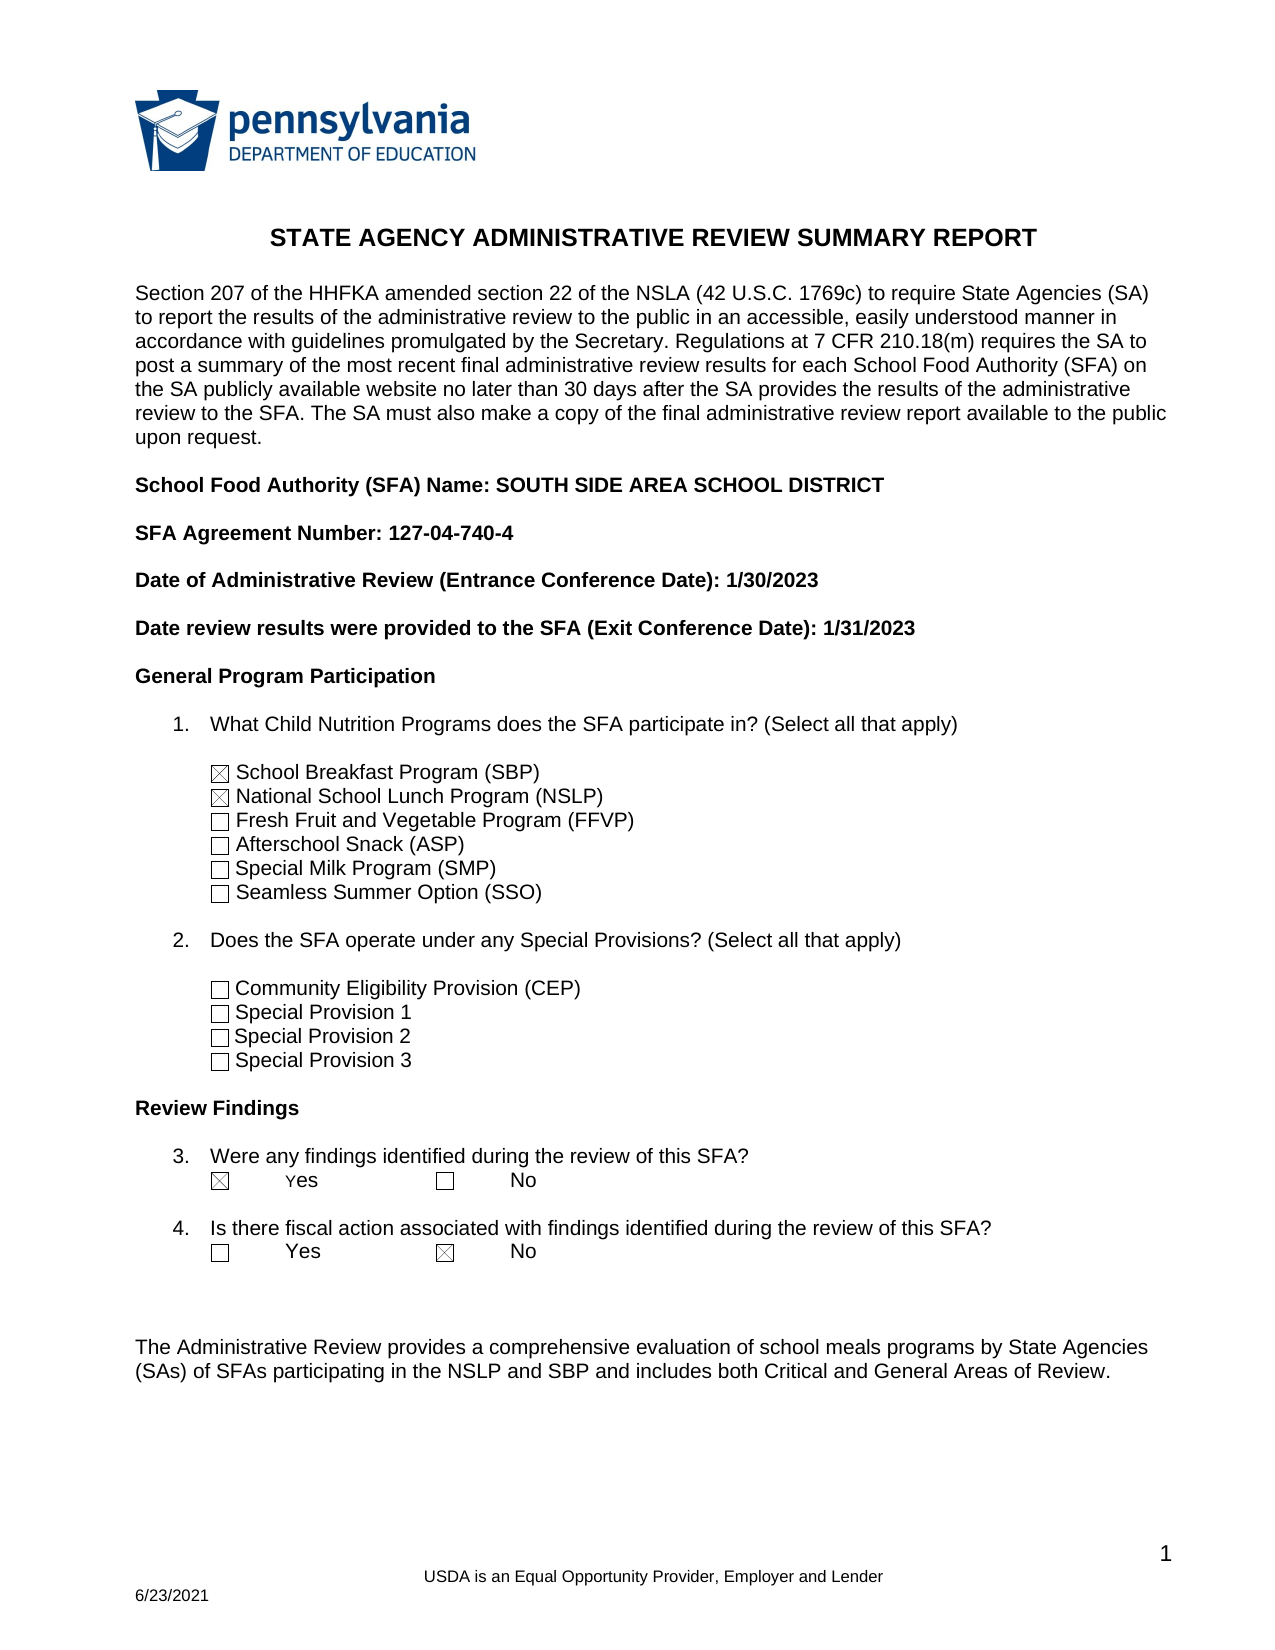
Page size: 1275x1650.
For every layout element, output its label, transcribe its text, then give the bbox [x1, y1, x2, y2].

text Afterschool Snack (ASP) [135, 832, 1172, 856]
text Review Findings [135, 1096, 1172, 1119]
list Is there fiscal action associated with findings identified during the review of this SFA? [172, 1215, 1172, 1239]
text Special Provision 3 [210, 1048, 1172, 1072]
text SFA Agreement Number: 127-04-740-4 [135, 520, 1172, 544]
text Section 207 of the HHFKA amended section 22 of the NSLA (42 U.S.C. 1769c) to require State Agencies (SA) to report the results of the administrative review to the public in an accessible, easily understood manner in accordance with guidelines promulgated by the Secretary. Regulations at 7 CFR 210.18(m) requires the SA to post a summary of the most recent final administrative review results for each School Food Authority (SFA) on the SA publicly available website no later than 30 days after the SA provides the results of the administrative review to the SFA. The SA must also make a copy of the final administrative review report available to the public upon request. [135, 281, 1172, 448]
list What Child Nutrition Programs does the SFA participate in? (Select all that apply) [172, 712, 1172, 736]
text Yes No [135, 1167, 1172, 1191]
text Date review results were provided to the SFA (Exit Conference Date): 1/31/2023 [135, 616, 1172, 640]
text Community Eligibility Provision (CEP) [210, 976, 1172, 1000]
text Special Provision 1 [210, 1000, 1172, 1024]
text Yes No [172, 1239, 1172, 1263]
text Special Provision 2 [210, 1024, 1172, 1048]
text National School Lunch Program (NSLP) [210, 784, 1172, 808]
picture [135, 90, 478, 171]
text STATE AGENCY ADMINISTRATIVE REVIEW SUMMARY REPORT [135, 223, 1172, 252]
text School Breakfast Program (SBP) [135, 760, 1172, 784]
list Were any findings identified during the review of this SFA? [172, 1143, 1172, 1167]
list Does the SFA operate under any Special Provisions? (Select all that apply) [172, 928, 1172, 952]
text Date of Administrative Review (Entrance Conference Date): 1/30/2023 [135, 568, 1172, 592]
text The Administrative Review provides a comprehensive evaluation of school meals programs by State Agencies (SAs) of SFAs participating in the NSLP and SBP and includes both Critical and General Areas of Review. [135, 1335, 1172, 1383]
text Seamless Summer Option (SSO) [135, 880, 1172, 904]
text Special Milk Program (SMP) [135, 856, 1172, 880]
text School Food Authority (SFA) Name: SOUTH SIDE AREA SCHOOL DISTRICT [135, 472, 1172, 496]
text General Program Participation [135, 664, 1172, 688]
text Fresh Fruit and Vegetable Program (FFVP) [135, 808, 1172, 832]
